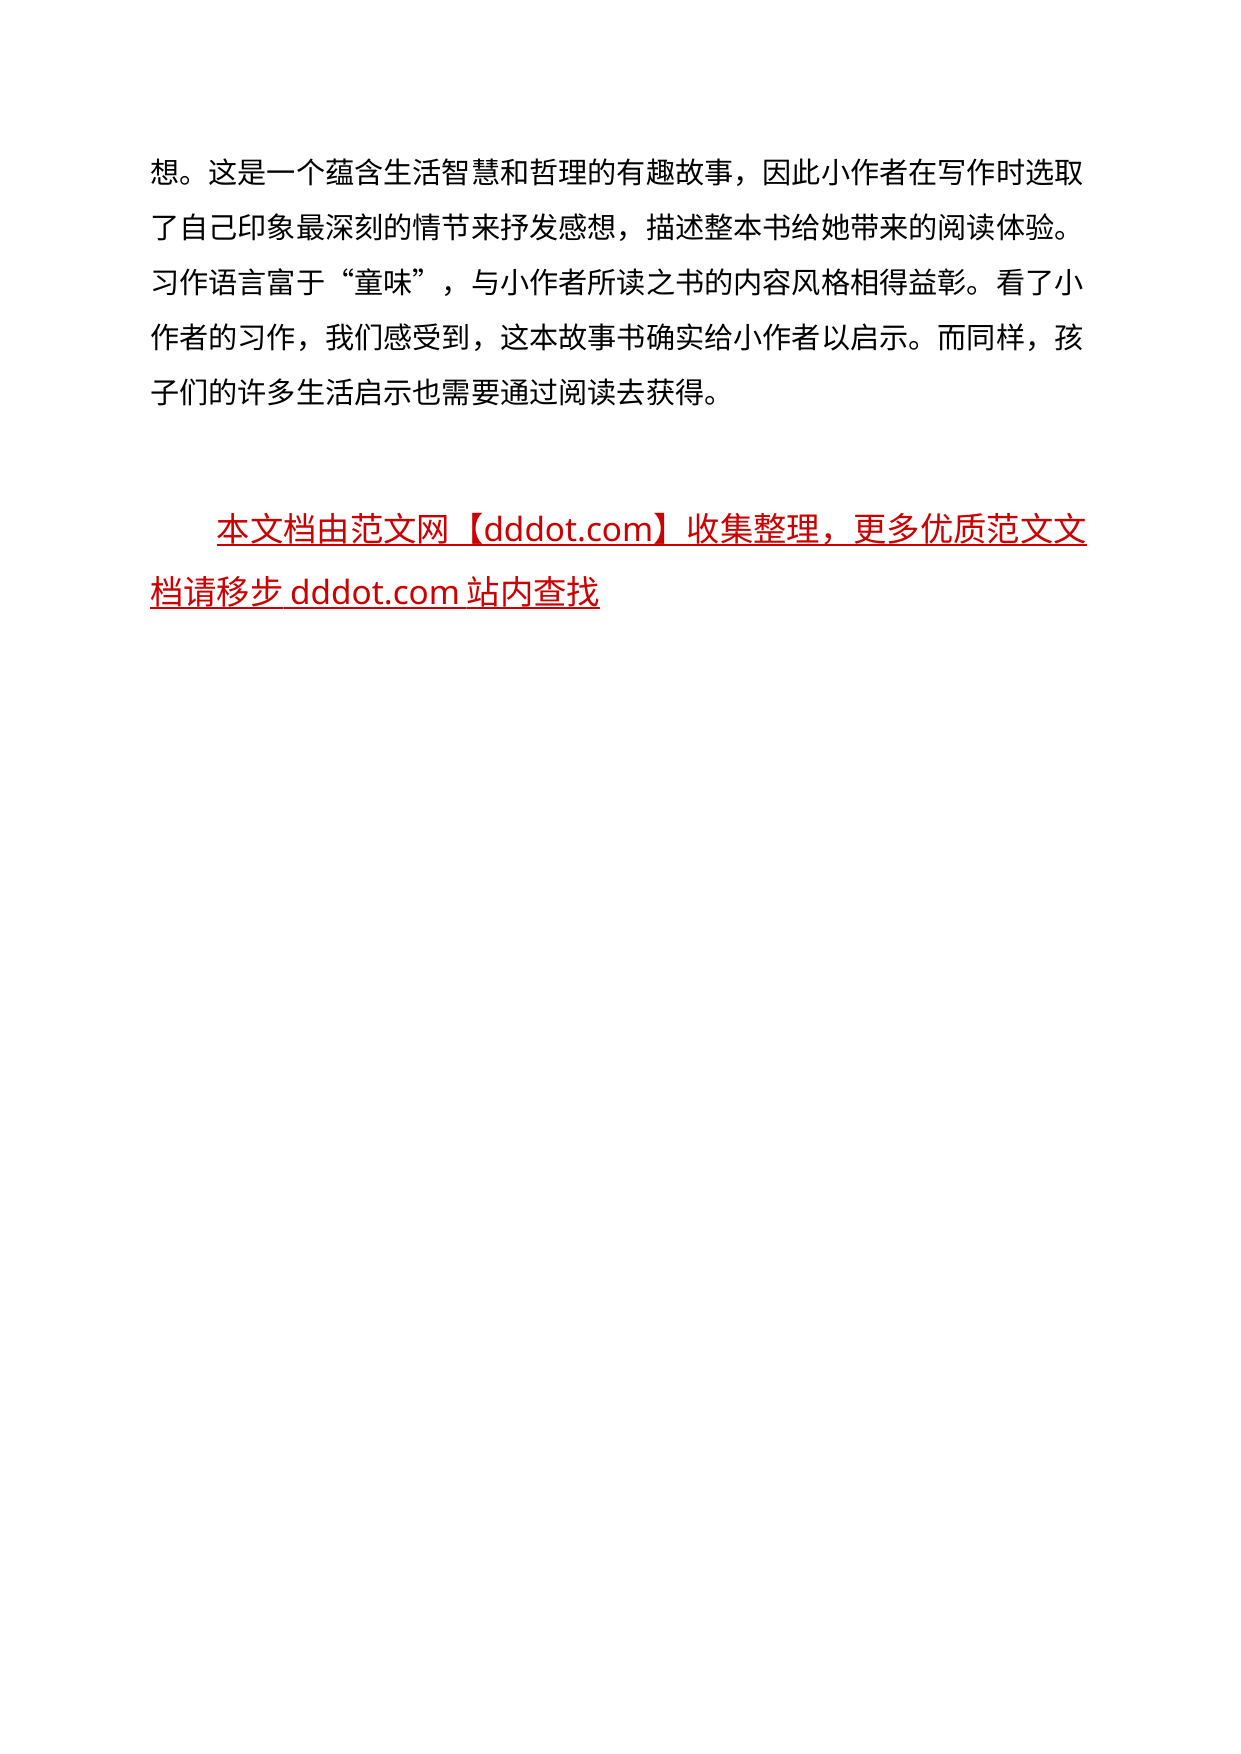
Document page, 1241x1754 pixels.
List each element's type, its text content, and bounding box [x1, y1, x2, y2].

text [150, 150, 1090, 412]
text 本文档由范文网【dddot.com】收集整理，更多优质范文文档请移步dddot.com站内查找 [150, 503, 1090, 614]
